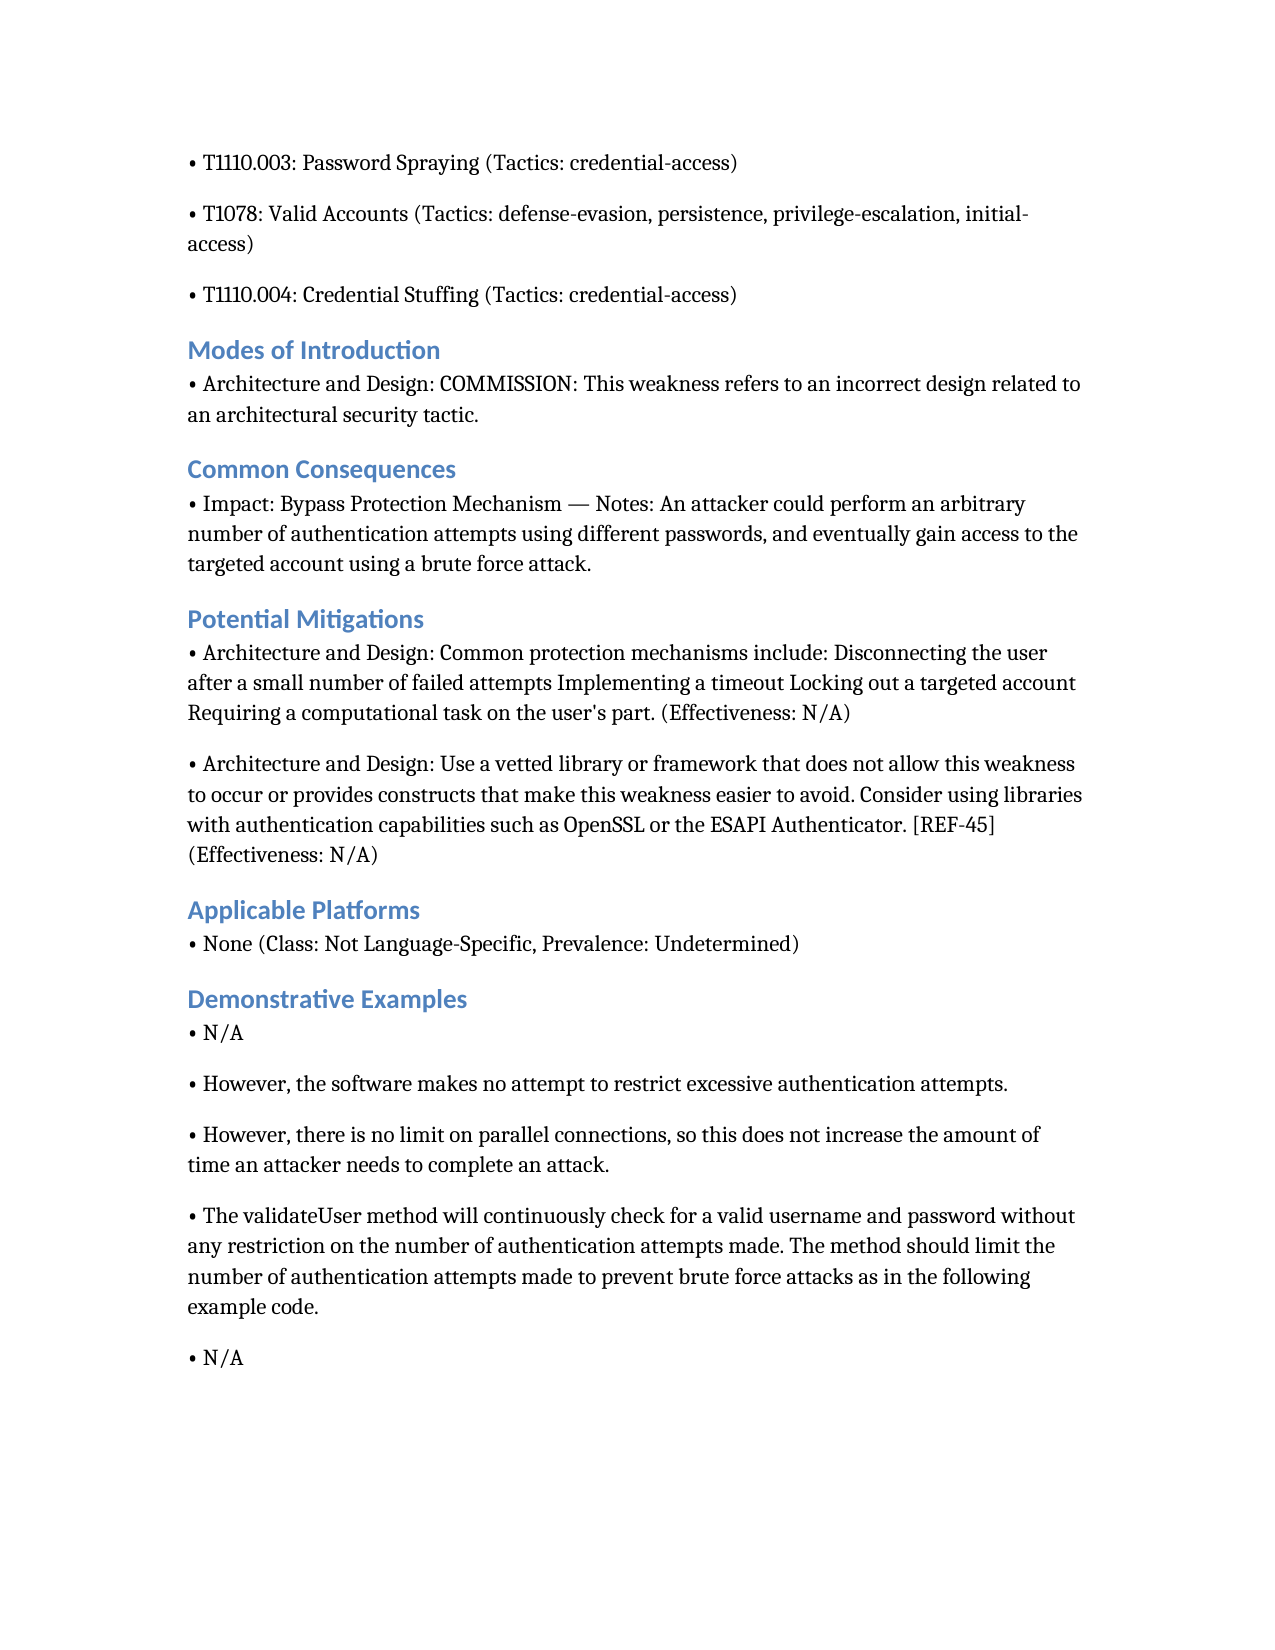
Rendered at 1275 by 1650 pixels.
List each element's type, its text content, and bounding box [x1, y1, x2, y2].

subtitle Potential Mitigations [187, 602, 1087, 635]
subtitle Modes of Introduction [187, 333, 1087, 366]
text • T1110.004: Credential Stuffing (Tactics: credential-access) [187, 282, 1087, 309]
text • T1078: Valid Accounts (Tactics: defense-evasion, persistence, privilege-escalation, initial-access) [187, 201, 1087, 258]
text • However, the software makes no attempt to restrict excessive authentication attempts. [187, 1071, 1087, 1097]
text • However, there is no limit on parallel connections, so this does not increase the amount of time an attacker needs to complete an attack. [187, 1122, 1087, 1178]
subtitle Applicable Platforms [187, 893, 1087, 926]
text • Architecture and Design: Use a vetted library or framework that does not allow this weakness to occur or provides constructs that make this weakness easier to avoid. Consider using libraries with authentication capabilities such as OpenSSL or the ESAPI Authenticator. [REF-45] (Effectiveness: N/A) [187, 751, 1087, 868]
subtitle Demonstrative Examples [187, 982, 1087, 1015]
text • Architecture and Design: Common protection mechanisms include: Disconnecting the user after a small number of failed attempts Implementing a timeout Locking out a targeted account Requiring a computational task on the user's part. (Effectiveness: N/A) [187, 640, 1087, 727]
text • T1110.003: Password Spraying (Tactics: credential-access) [187, 150, 1087, 176]
text • Impact: Bypass Protection Mechanism — Notes: An attacker could perform an arbitrary number of authentication attempts using different passwords, and eventually gain access to the targeted account using a brute force attack. [187, 490, 1087, 577]
text • N/A [187, 1345, 1087, 1371]
text • None (Class: Not Language-Specific, Prevalence: Undetermined) [187, 931, 1087, 957]
text • Architecture and Design: COMMISSION: This weakness refers to an incorrect design related to an architectural security tactic. [187, 371, 1087, 428]
text • N/A [187, 1020, 1087, 1046]
subtitle Common Consequences [187, 452, 1087, 486]
text • The validateUser method will continuously check for a valid username and password without any restriction on the number of authentication attempts made. The method should limit the number of authentication attempts made to prevent brute force attacks as in the following example code. [187, 1203, 1087, 1320]
